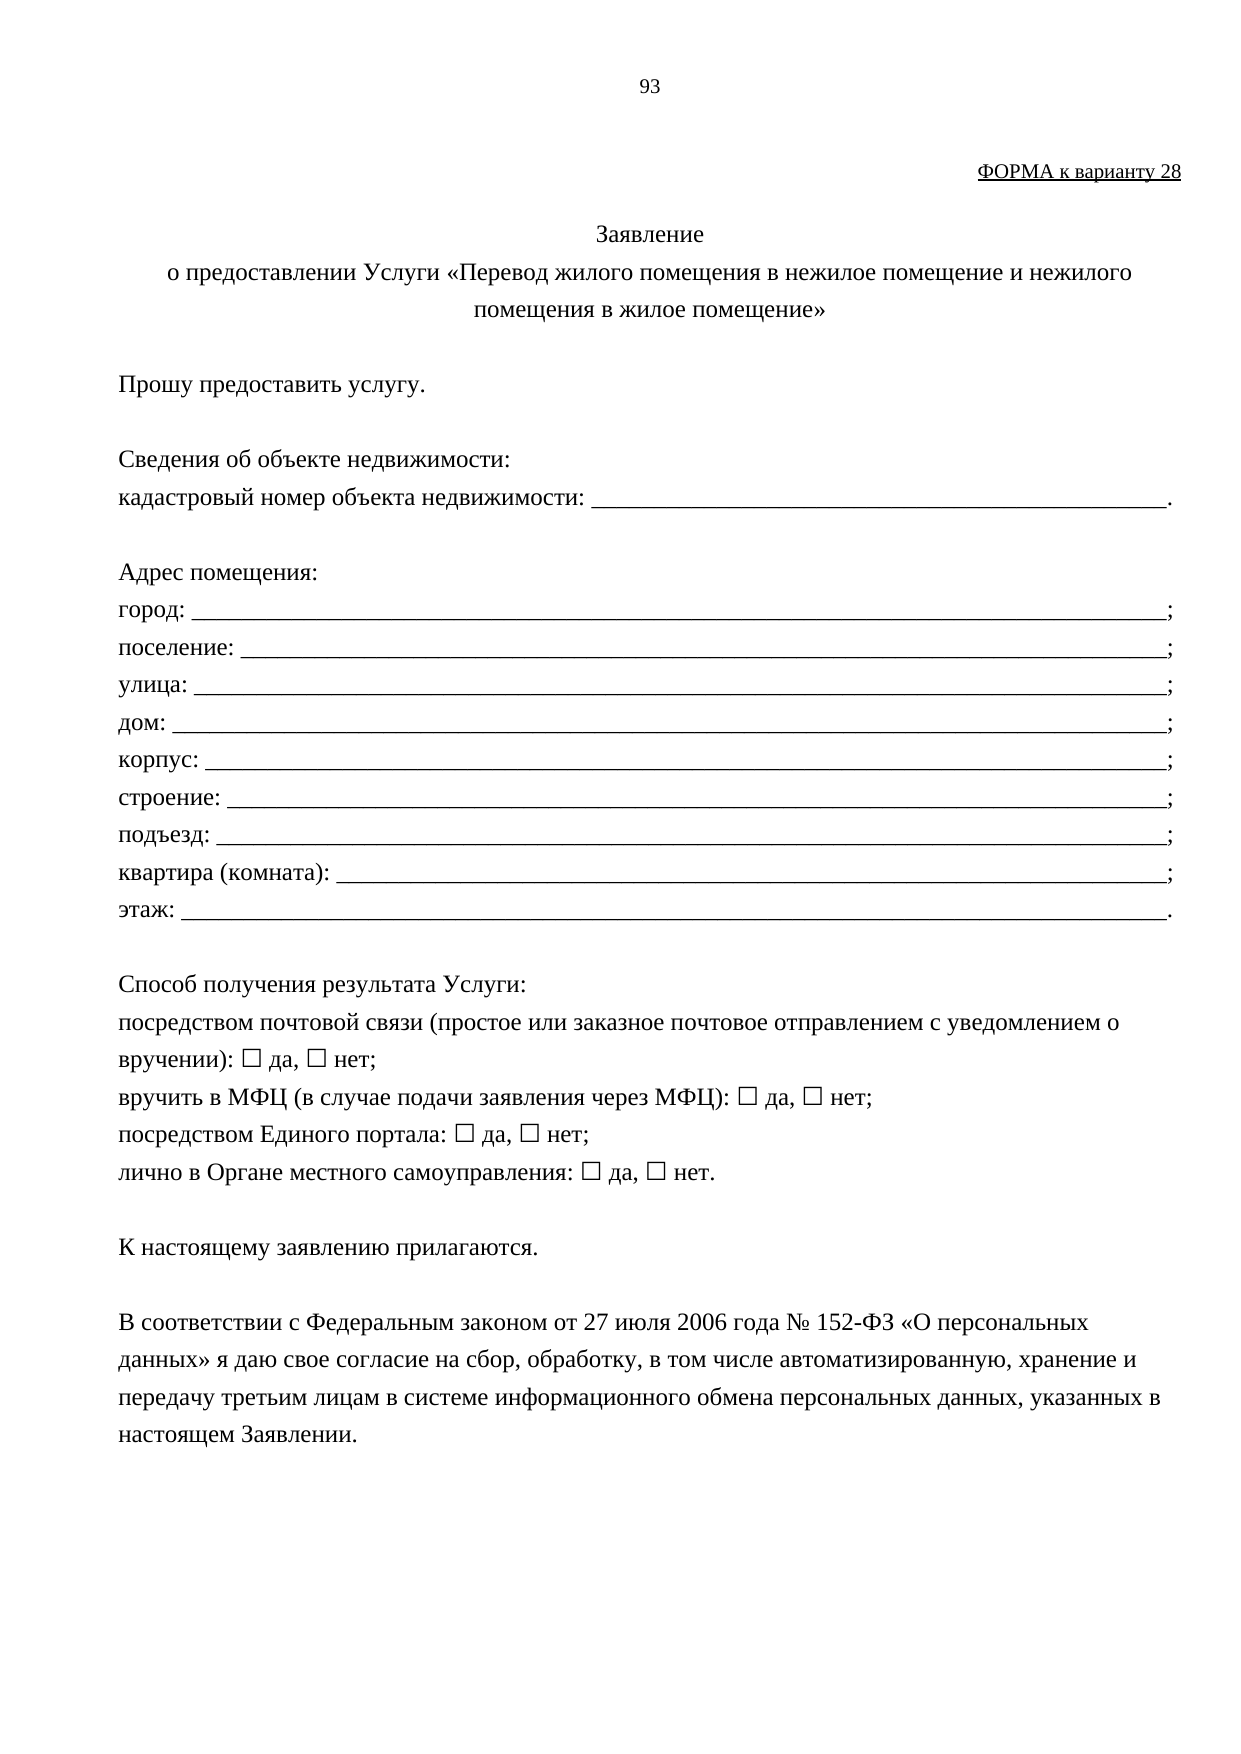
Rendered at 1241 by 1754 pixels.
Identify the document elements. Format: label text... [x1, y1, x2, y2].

text посредством почтовой связи (простое или заказное почтовое отправлением с уведомлением о вручении): да, нет; [118, 1000, 1181, 1075]
text Заявление [118, 213, 1181, 250]
text квартира (комната): ; [118, 850, 1181, 888]
text Адрес помещения: [118, 550, 1181, 588]
text город: ; [118, 588, 1181, 625]
text К настоящему заявлению прилагаются. [118, 1225, 1181, 1263]
text вручить в МФЦ (в случае подачи заявления через МФЦ): да, нет; [118, 1075, 1181, 1113]
text ФОРМА к варианту 28 [193, 158, 1181, 183]
text о предоставлении Услуги «Перевод жилого помещения в нежилое помещение и нежилого помещения в жилое помещение» [118, 250, 1181, 325]
text улица: ; [118, 663, 1181, 700]
text В соответствии с Федеральным законом от 27 июля 2006 года № 152-ФЗ «О персональных данных» я даю свое согласие на сбор, обработку, в том числе автоматизированную, хранение и передачу третьим лицам в системе информационного обмена персональных данных, указанных в настоящем Заявлении. [118, 1300, 1181, 1450]
text поселение: ; [118, 625, 1181, 663]
text Сведения об объекте недвижимости: [118, 438, 1181, 475]
text дом : ; [118, 700, 1181, 738]
text корпус: ; [118, 738, 1181, 775]
text Прошу предоставить услугу. [118, 363, 1181, 400]
text этаж: . [118, 888, 1181, 925]
text подъезд: ; [118, 813, 1181, 850]
text Способ получения результата Услуги: [118, 963, 1181, 1000]
text кадастровый номер объекта недвижимости: . [118, 475, 1181, 513]
text строение: ; [118, 775, 1181, 813]
text лично в Органе местного самоуправления: да, нет. [118, 1150, 1181, 1188]
text посредством Единого портала: да, нет; [118, 1113, 1181, 1150]
